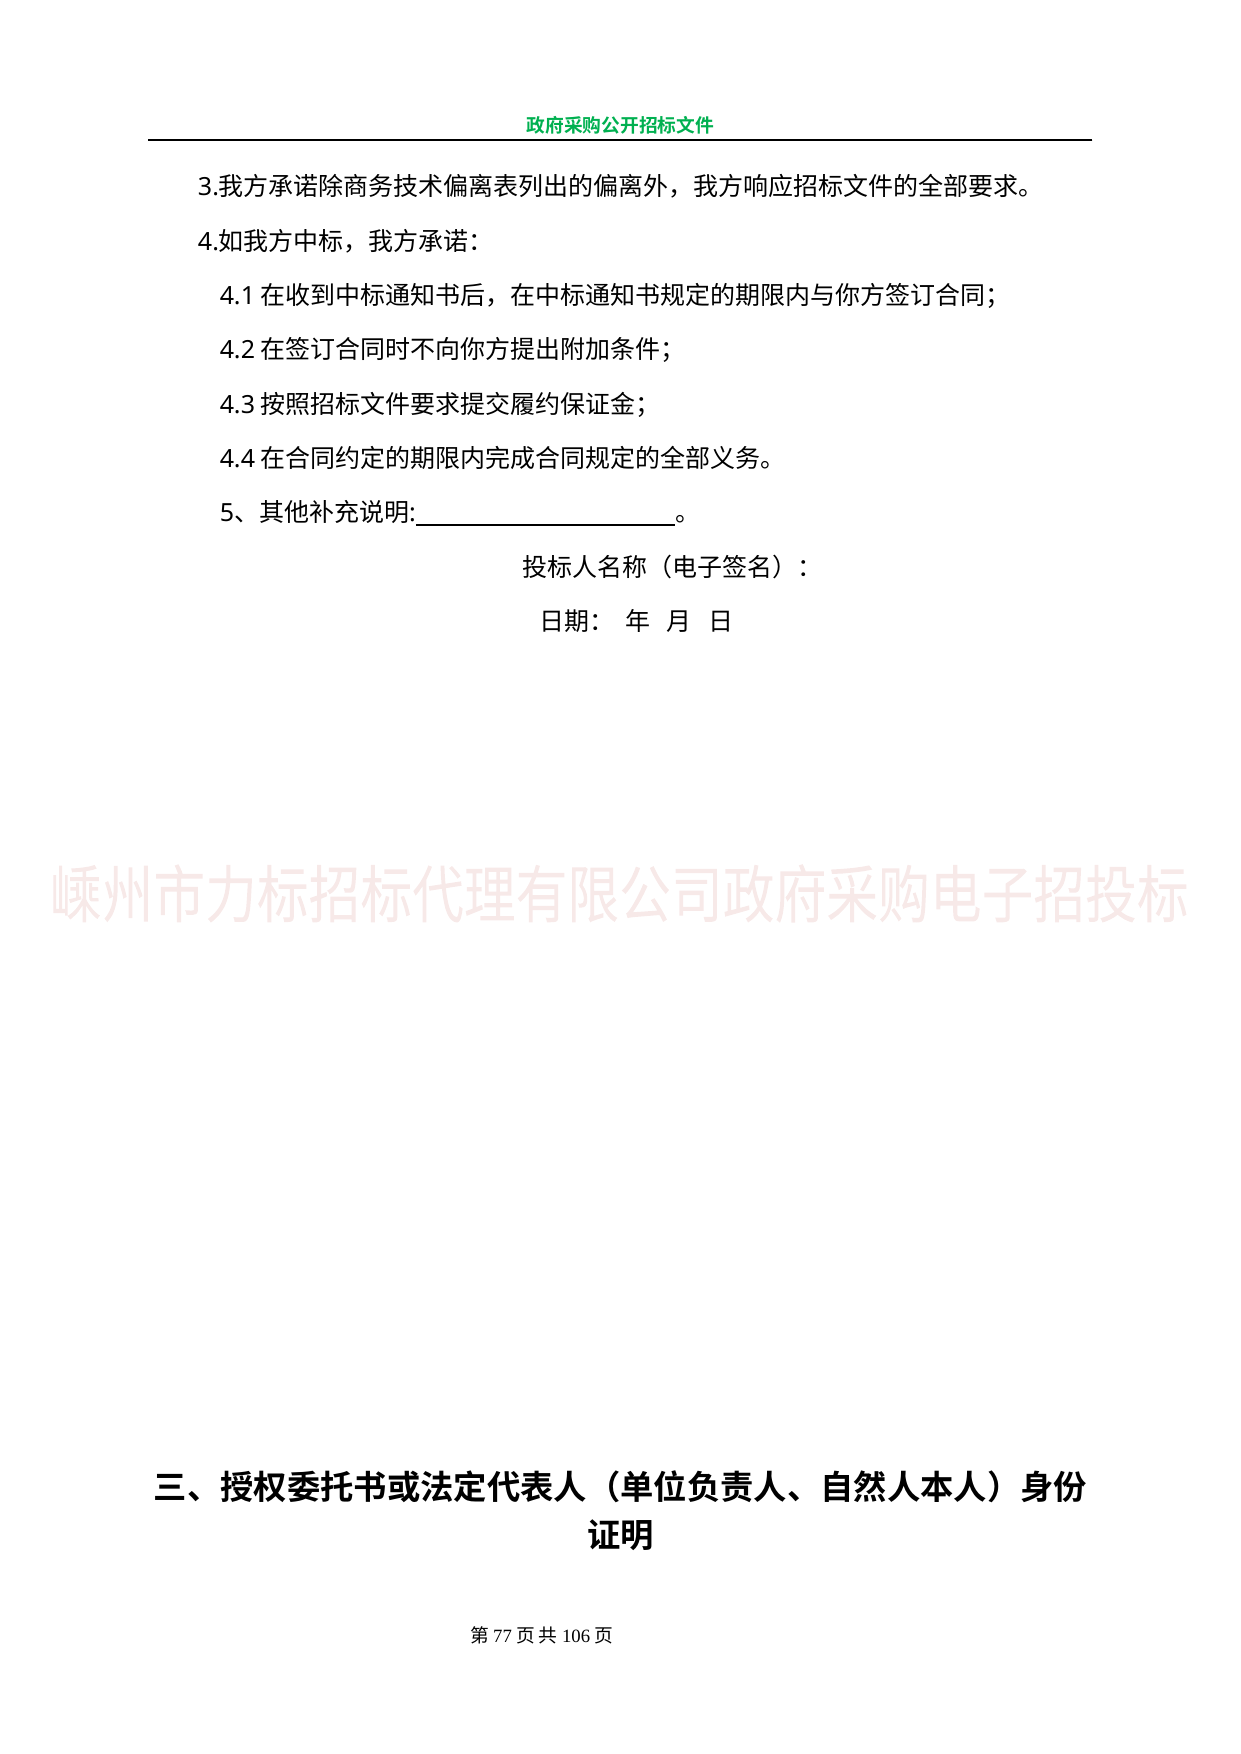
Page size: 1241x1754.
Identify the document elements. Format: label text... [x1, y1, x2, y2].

text 三、授权委托书或法定代表人（单位负责人、自然人本人）身份证明 [148, 1461, 1092, 1557]
text 4.2在签订合同时不向你方提出附加条件； [169, 330, 1092, 366]
text 3.我方承诺除商务技术偏离表列出的偏离外，我方响应招标文件的全部要求。 [148, 167, 1092, 203]
text 4.1在收到中标通知书后，在中标通知书规定的期限内与你方签订合同； [169, 275, 1092, 312]
text 4.如我方中标，我方承诺： [148, 221, 1092, 257]
text 5、其他补充说明: 。 [169, 493, 1092, 529]
text 4.4在合同约定的期限内完成合同规定的全部义务。 [169, 438, 1092, 475]
text 投标人名称（电子签名）： [148, 547, 1092, 583]
text 4.3按照招标文件要求提交履约保证金； [169, 384, 1092, 420]
text 日期： 年 月 日 [148, 602, 1092, 638]
